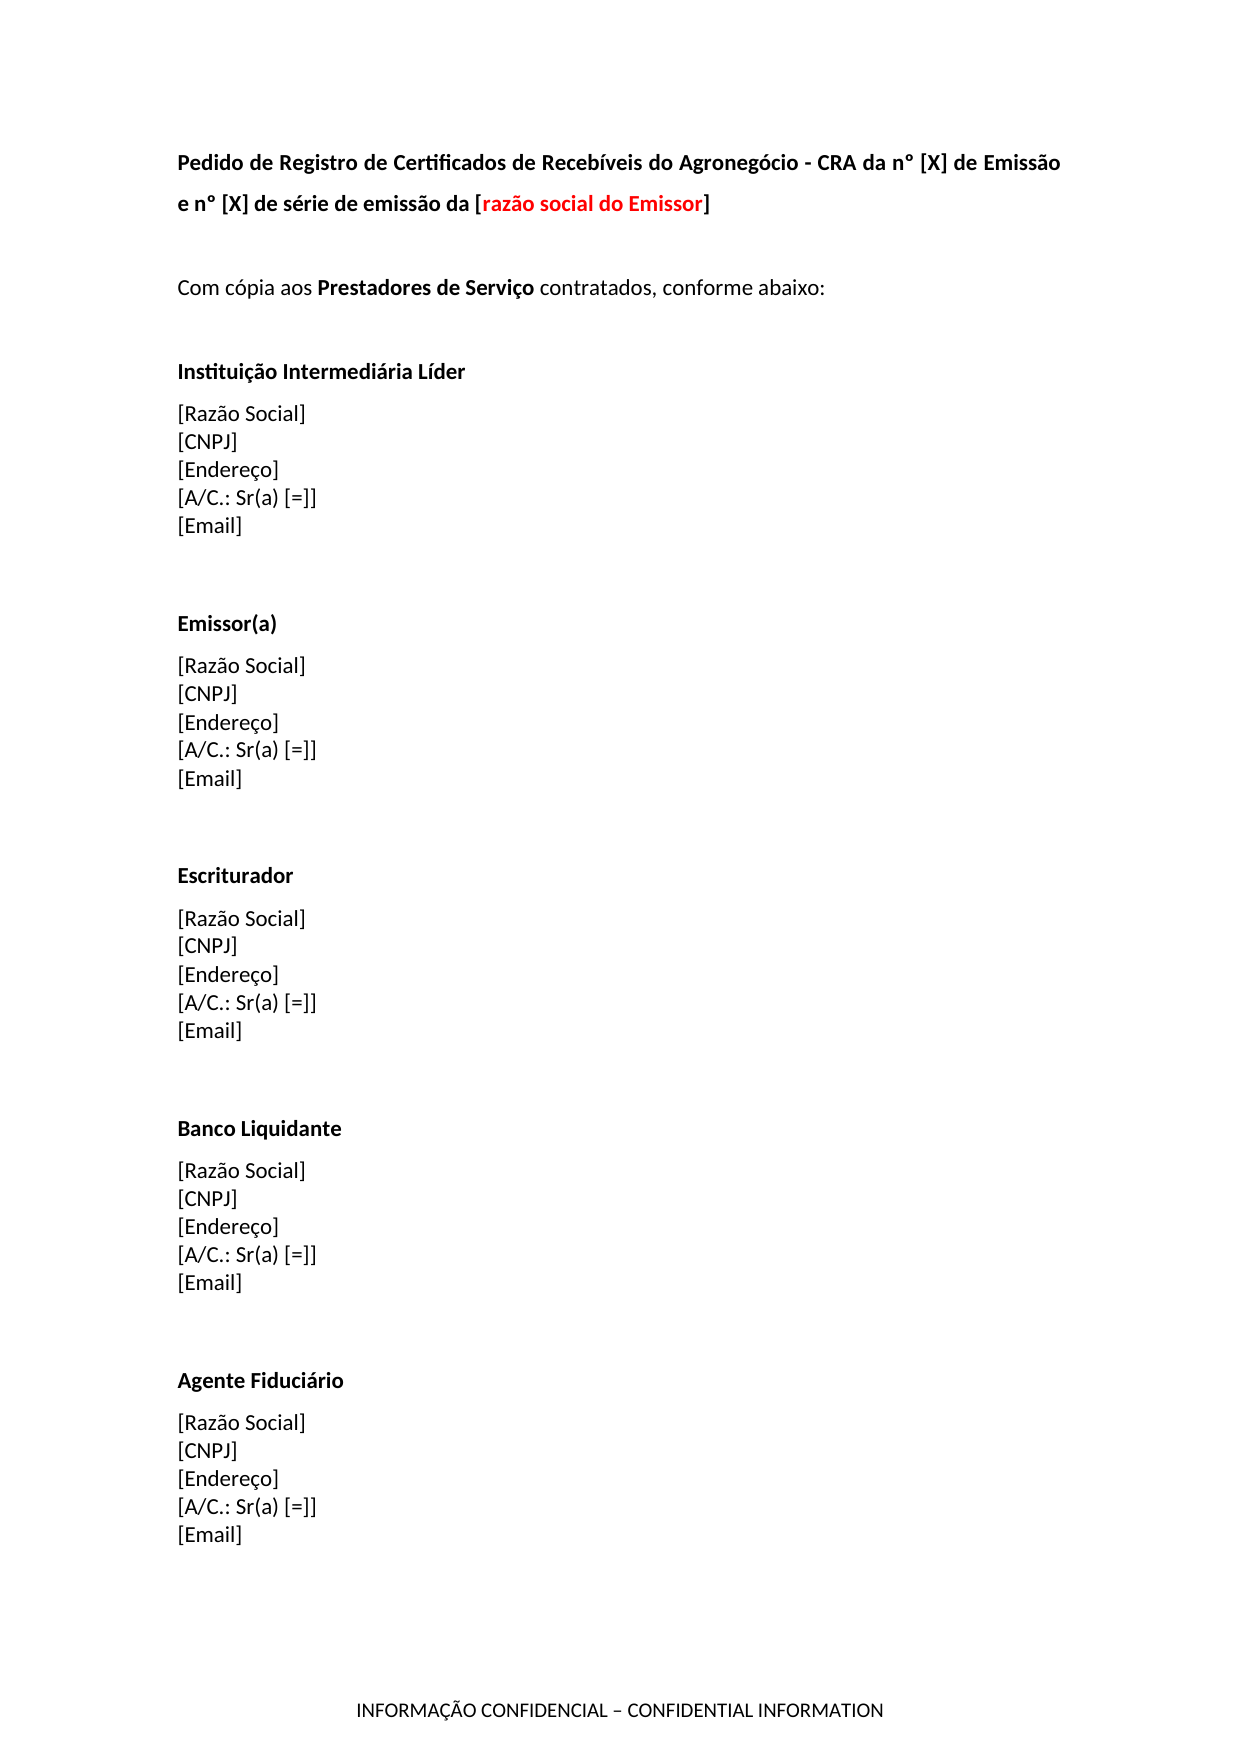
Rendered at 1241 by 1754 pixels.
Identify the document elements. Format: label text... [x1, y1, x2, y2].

text [Razão Social] [177, 1156, 1063, 1184]
text [CNPJ] [177, 1436, 1063, 1464]
text Banco Liquidante [177, 1114, 1063, 1142]
text Emissor(a) [177, 609, 1063, 638]
text [Email] [177, 764, 945, 792]
text Instituição Intermediária Líder [177, 357, 1063, 386]
text Agente Fiduciário [177, 1366, 1063, 1394]
text Pedido de Registro de Certificados de Recebíveis do Agronegócio - CRA da nº [X] de Emissão e nº [X] de série de emissão da [razão social do Emissor] [177, 148, 1063, 218]
text [A/C.: Sr(a) [=]] [177, 736, 945, 764]
text Com cópia aos Prestadores de Serviço contratados, conforme abaixo: [177, 273, 1063, 302]
text [Razão Social] [177, 399, 1063, 427]
text [Razão Social] [177, 904, 1063, 932]
text [CNPJ] [177, 427, 1063, 456]
text [Email] [177, 1520, 945, 1548]
text [Email] [177, 1016, 945, 1044]
text [Endereço] [177, 960, 945, 988]
text [Razão Social] [177, 1408, 1063, 1436]
text Escriturador [177, 862, 1063, 890]
text [A/C.: Sr(a) [=]] [177, 483, 945, 512]
text [Email] [177, 512, 945, 539]
text [A/C.: Sr(a) [=]] [177, 988, 945, 1016]
text [A/C.: Sr(a) [=]] [177, 1240, 945, 1268]
text [CNPJ] [177, 932, 1063, 960]
text [Endereço] [177, 1212, 945, 1240]
text [Email] [177, 1268, 945, 1296]
text [A/C.: Sr(a) [=]] [177, 1492, 945, 1520]
text [Endereço] [177, 708, 945, 736]
text [Razão Social] [177, 652, 1063, 679]
text [Endereço] [177, 456, 945, 483]
text [CNPJ] [177, 1184, 1063, 1212]
text [CNPJ] [177, 679, 1063, 708]
text [Endereço] [177, 1464, 945, 1492]
